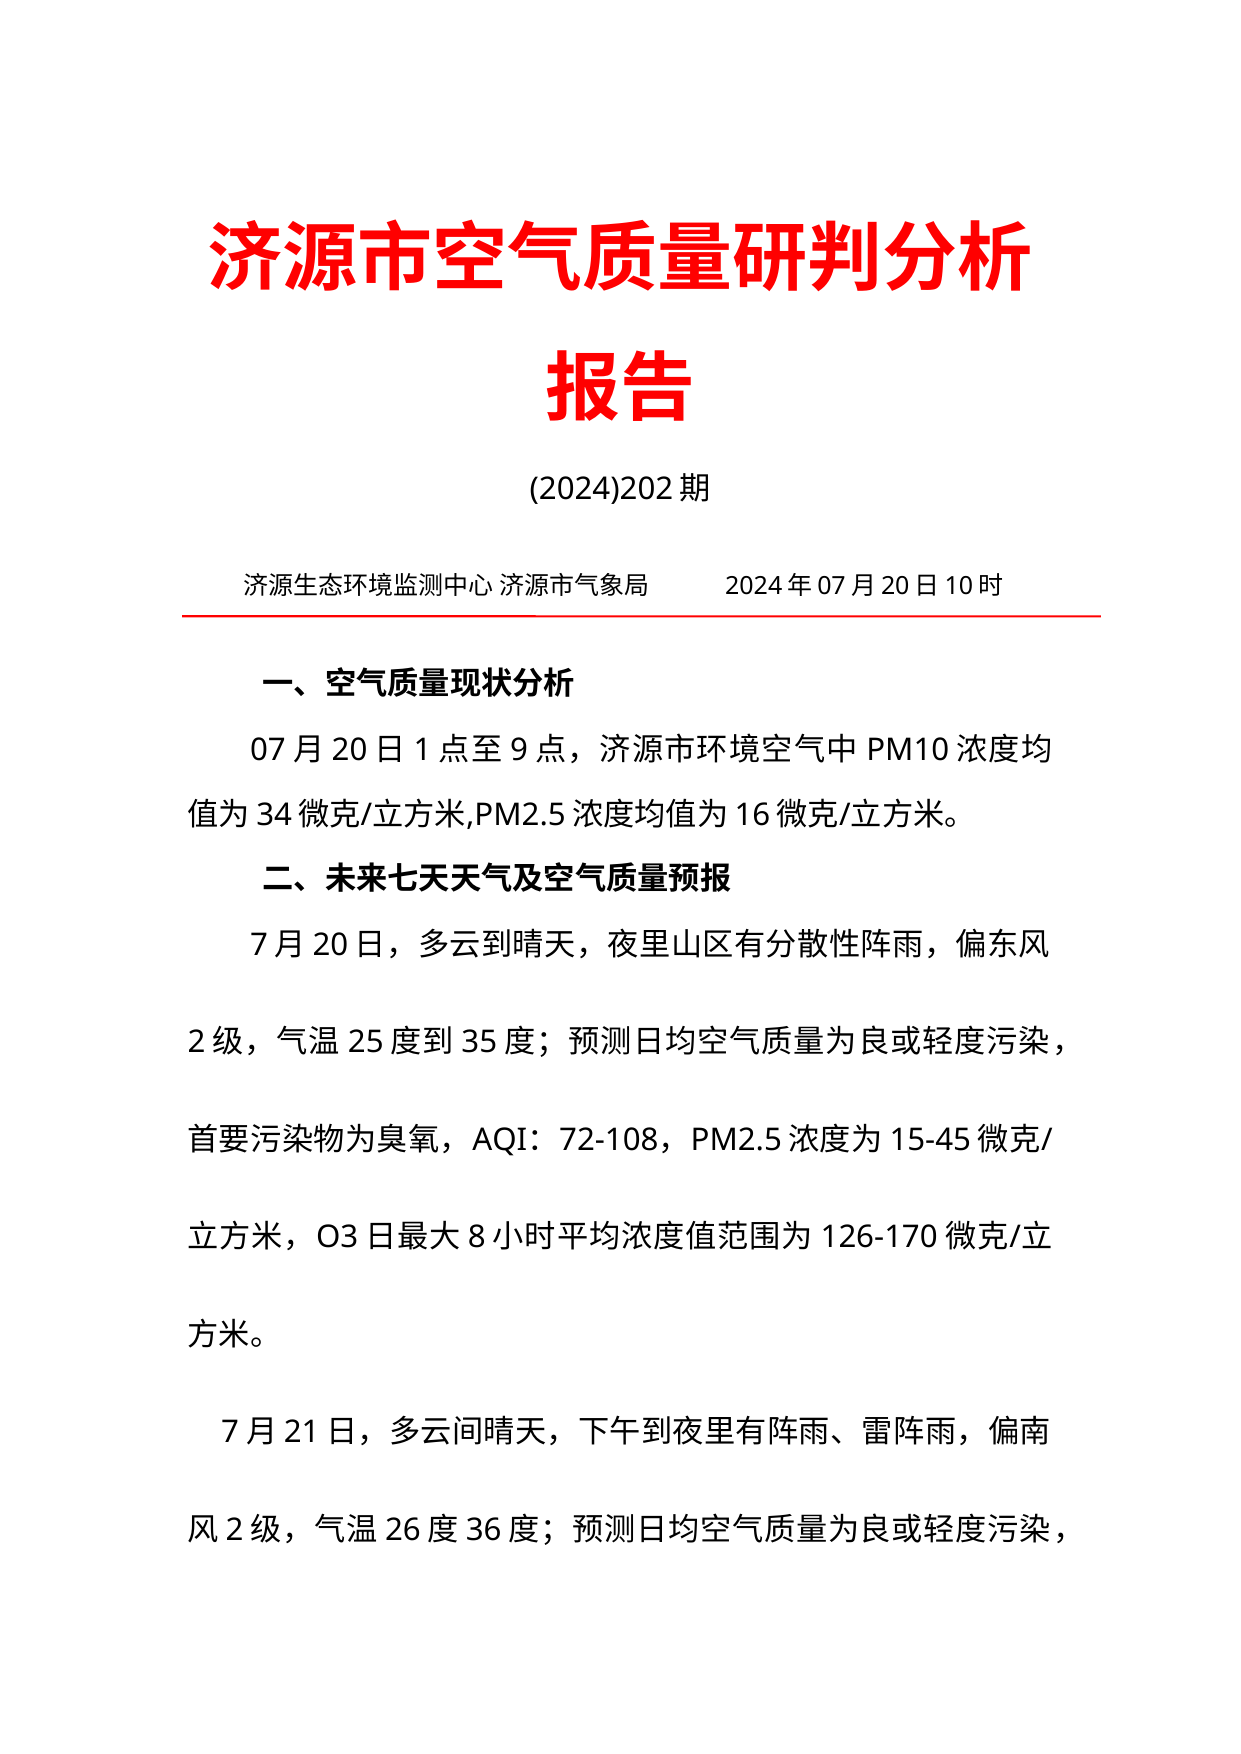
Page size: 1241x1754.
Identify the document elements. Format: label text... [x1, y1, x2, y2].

text 济源生态环境监测中心 济源市气象局 2024年07月20日10时 [187, 551, 1053, 615]
text 07月20日1点至9点，济源市环境空气中PM10浓度均值为34微克/立方米,PM2.5浓度均值为16微克/立方米。 [187, 713, 1053, 843]
text 一、空气质量现状分析 [262, 648, 1053, 713]
text (2024)202期 [187, 453, 1053, 518]
title 济源市空气质量研判分析报告 [187, 187, 1053, 447]
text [187, 908, 1053, 1558]
text 二、未来七天天气及空气质量预报 [262, 843, 1053, 908]
